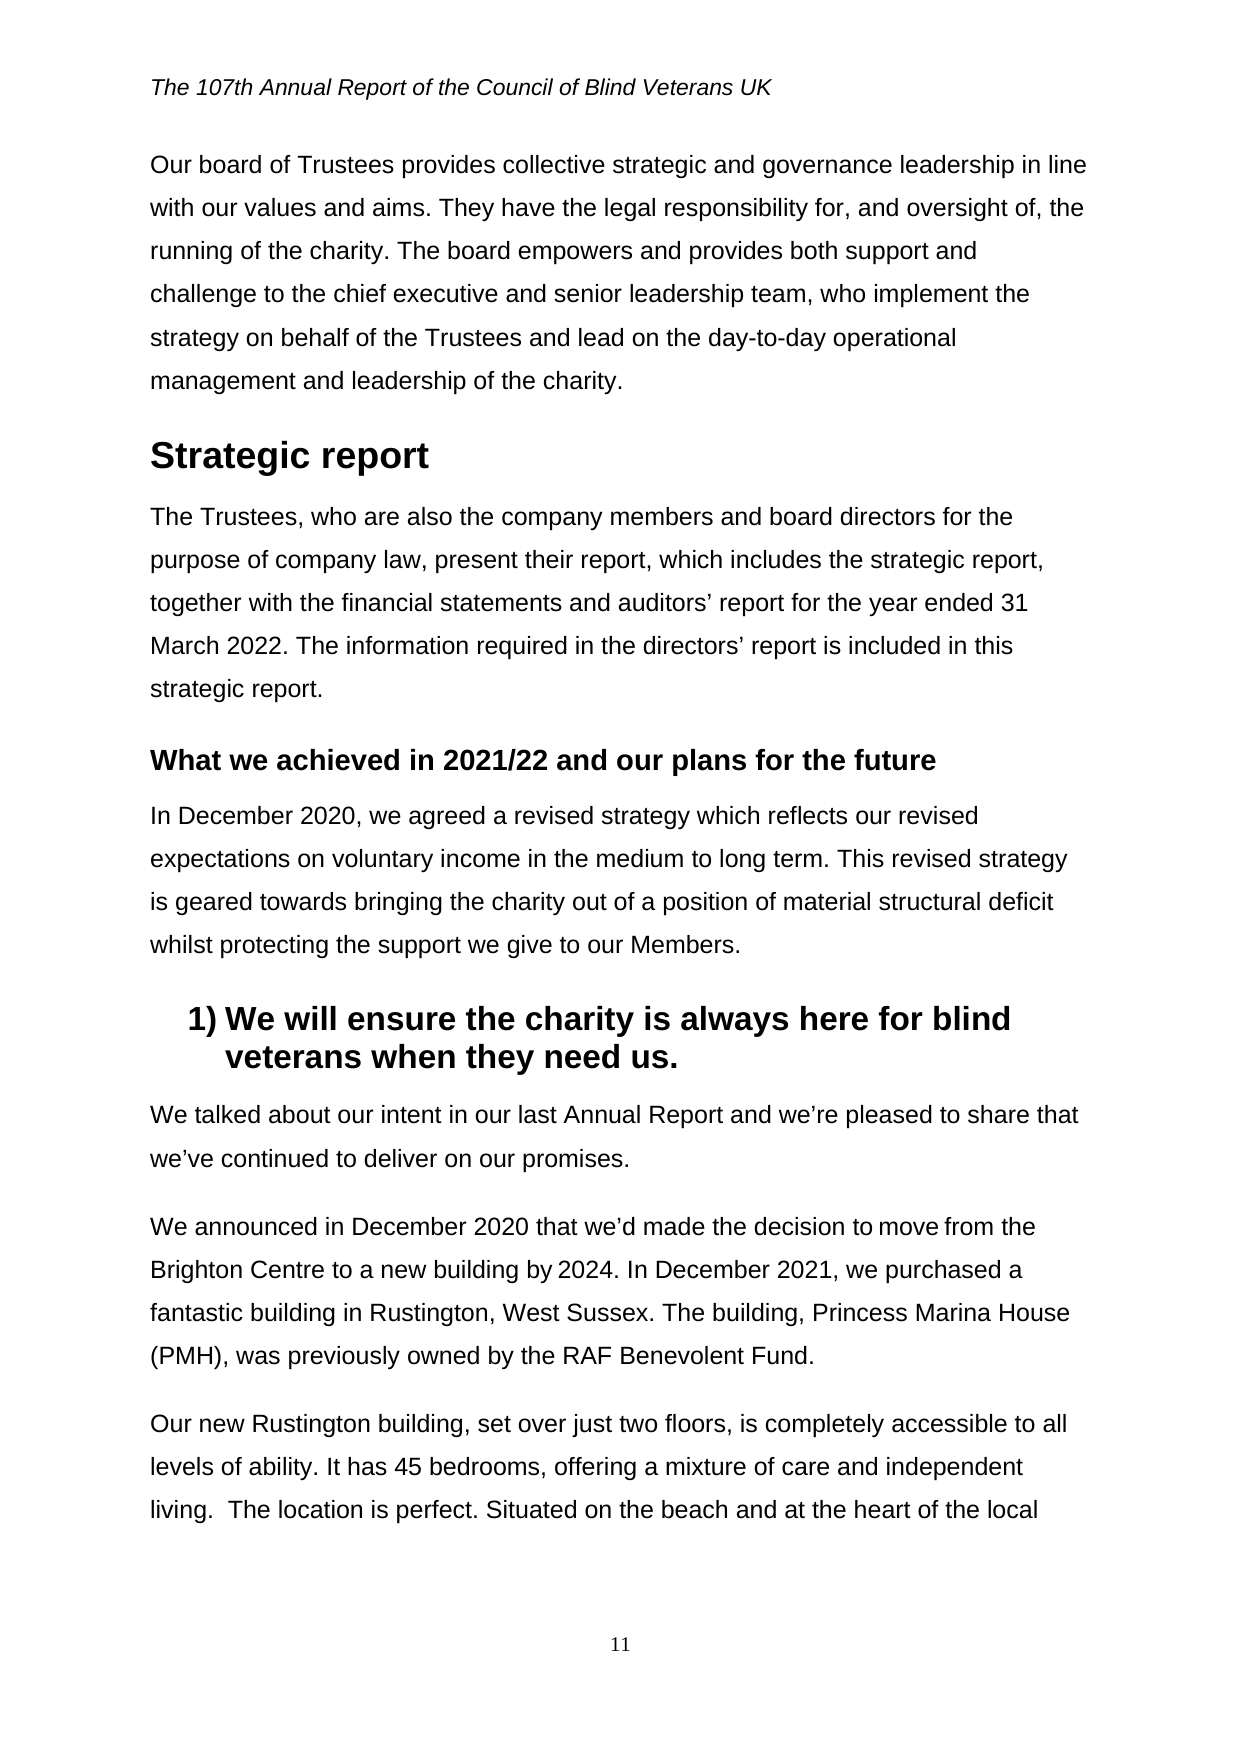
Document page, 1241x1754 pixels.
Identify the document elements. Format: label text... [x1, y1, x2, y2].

text We announced in December 2020 that we’d made the decision to move from the Brighton Centre to a new building by 2024. In December 2021, we purchased a fantastic building in Rustington, West Sussex. The building, Princess Marina House (PMH), was previously owned by the RAF Benevolent Fund. [150, 1212, 1090, 1370]
text Our board of Trustees provides collective strategic and governance leadership in line with our values and aims. They have the legal responsibility for, and oversight of, the running of the charity. The board empowers and provides both support and challenge to the chief executive and senior leadership team, who implement the strategy on behalf of the Trustees and lead on the day-to-day operational management and leadership of the charity. [150, 150, 1090, 394]
subtitle Strategic report [150, 434, 1090, 477]
list We will ensure the charity is always here for blind veterans when they need us. [187, 998, 1090, 1075]
subtitle What we achieved in 2021/22 and our plans for the future [150, 742, 1090, 776]
text We talked about our intent in our last Annual Report and we’re pleased to share that we’ve continued to deliver on our promises. [150, 1100, 1090, 1172]
text In December 2020, we agreed a revised strategy which reflects our revised expectations on voluntary income in the medium to long term. This revised strategy is geared towards bringing the charity out of a position of material structural deficit whilst protecting the support we give to our Members. [150, 801, 1090, 959]
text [150, 1409, 1090, 1524]
text The Trustees, who are also the company members and board directors for the purpose of company law, present their report, which includes the strategic report, together with the financial statements and auditors’ report for the year ended 31 March 2022. The information required in the directors’ report is included in this strategic report. [150, 502, 1090, 703]
